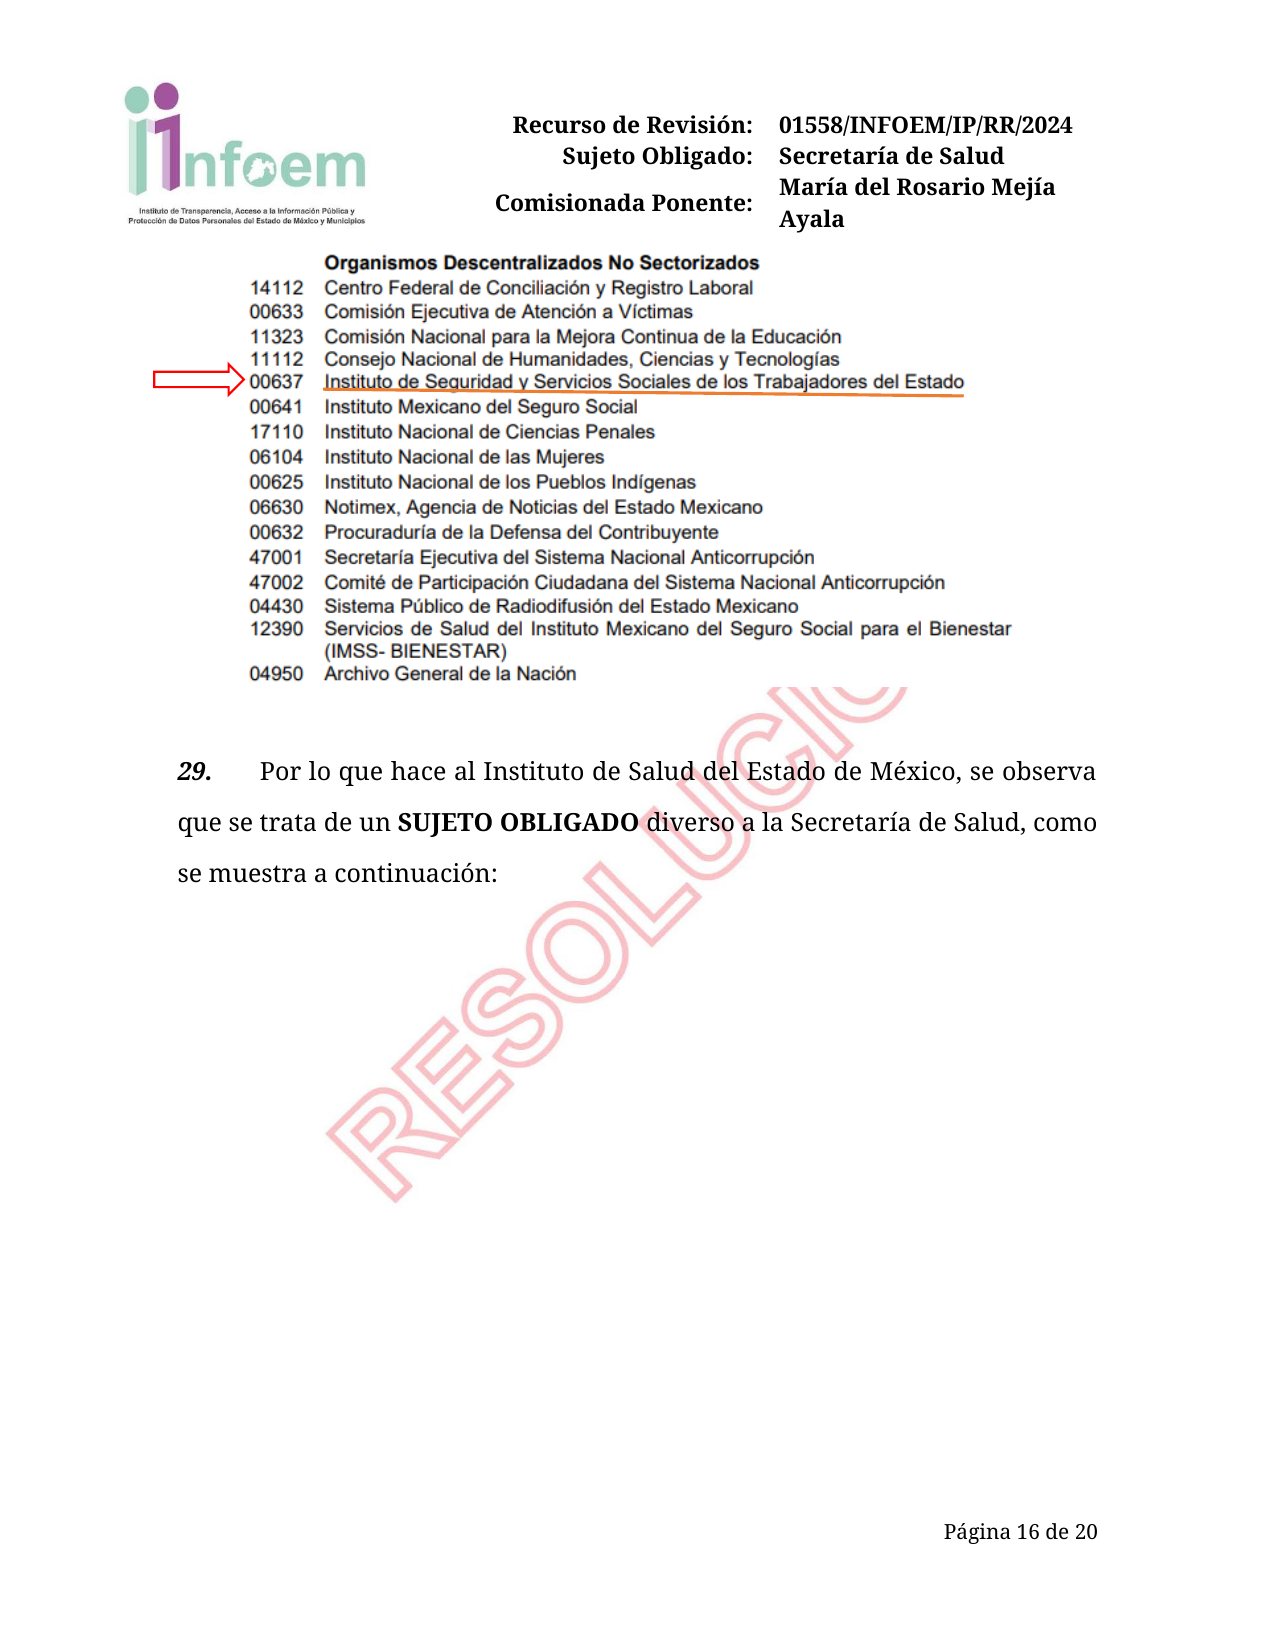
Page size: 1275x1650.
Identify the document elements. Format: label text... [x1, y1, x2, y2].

list Por lo que hace al Instituto de Salud del Estado de México, se observa que se trata de un SUJETO OBLIGADO diverso a la Secretaría de Salud, como se muestra a continuación: [177, 753, 1098, 889]
picture [5, 22, 1275, 1650]
